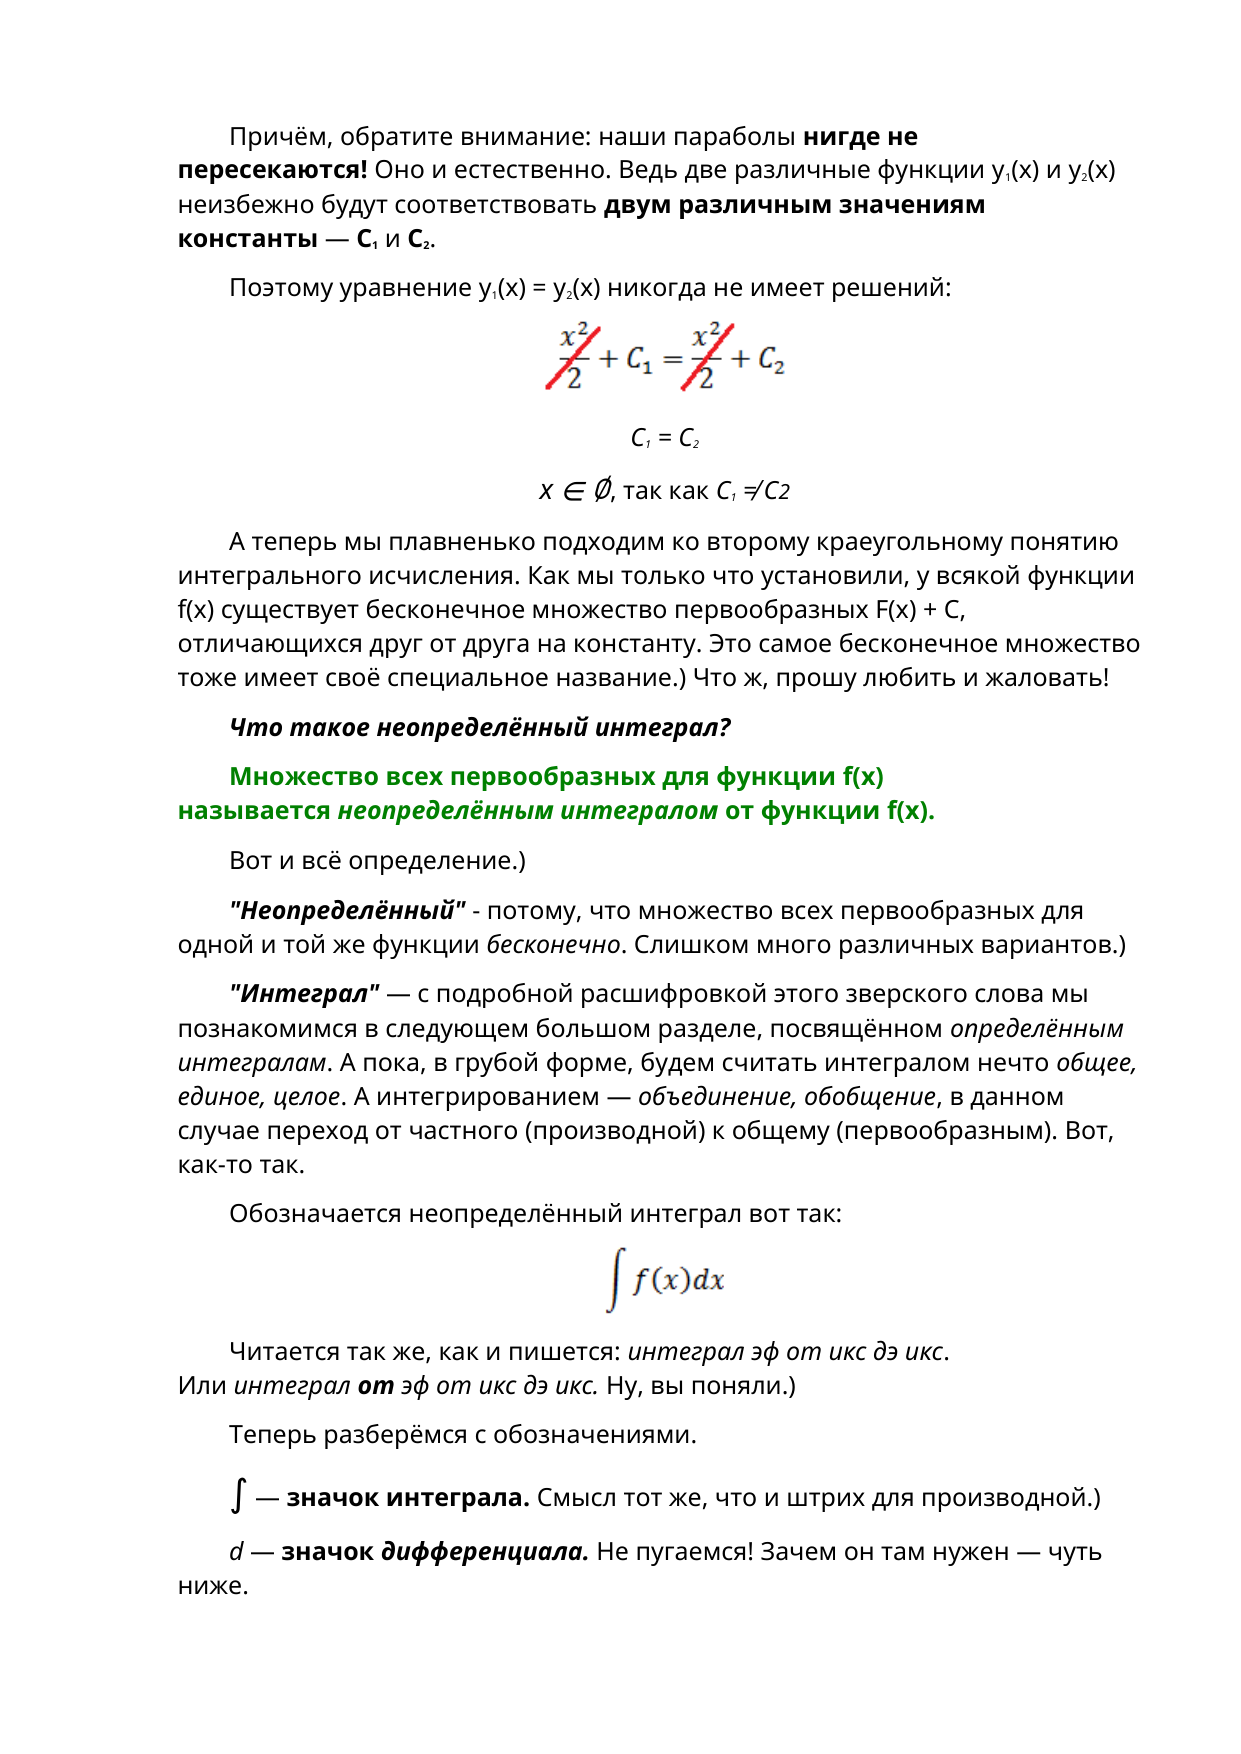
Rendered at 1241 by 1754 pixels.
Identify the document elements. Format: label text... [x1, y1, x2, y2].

text Что такое неопределённый интеграл? [177, 709, 1152, 743]
text Читается так же, как и пишется: интеграл эф от икс дэ икс. Или интеграл от эф от икс дэ икс. Ну, вы поняли.) [177, 1333, 1152, 1401]
picture [605, 1245, 724, 1318]
text Обозначается неопределённый интеграл вот так: [177, 1196, 1152, 1230]
text Поэтому уравнение y1(x) = y2(x) никогда не имеет решений: [177, 270, 1152, 304]
text С1 = С2 [177, 420, 1152, 454]
text d — значок дифференциала. Не пугаемся! Зачем он там нужен — чуть ниже. [177, 1533, 1152, 1602]
text x ∊ ∅, так как С1 ≠ С2 [177, 469, 1152, 508]
text Множество всех первообразных для функции f(x) называется неопределённым интегралом от функции f(x). [177, 759, 1152, 827]
text "Интеграл" — с подробной расшифровкой этого зверского слова мы познакомимся в следующем большом разделе, посвящённом определённым интегралам. А пока, в грубой форме, будем считать интегралом нечто общее, единое, целое. А интегрированием — объединение, обобщение, в данном случае переход от частного (производной) к общему (первообразным). Вот, как-то так. [177, 976, 1152, 1181]
text "Неопределённый" - потому, что множество всех первообразных для одной и той же функции бесконечно. Слишком много различных вариантов.) [177, 892, 1152, 961]
text Вот и всё определение.) [177, 843, 1152, 877]
text Причём, обратите внимание: наши параболы нигде не пересекаются! Оно и естественно. Ведь две различные функции y1(x) и y2(x) неизбежно будут соответствовать двум различным значениям константы — С1 и С2. [177, 118, 1152, 254]
text А теперь мы плавненько подходим ко второму краеугольному понятию интегрального исчисления. Как мы только что установили, у всякой функции f(x) существует бесконечное множество первообразных F(x) + C, отличающихся друг от друга на константу. Это самое бесконечное множество тоже имеет своё специальное название.) Что ж, прошу любить и жаловать! [177, 523, 1152, 694]
text ∫ — значок интеграла. Смысл тот же, что и штрих для производной.) [177, 1467, 1152, 1518]
picture [538, 319, 791, 404]
text Теперь разберёмся с обозначениями. [177, 1417, 1152, 1451]
